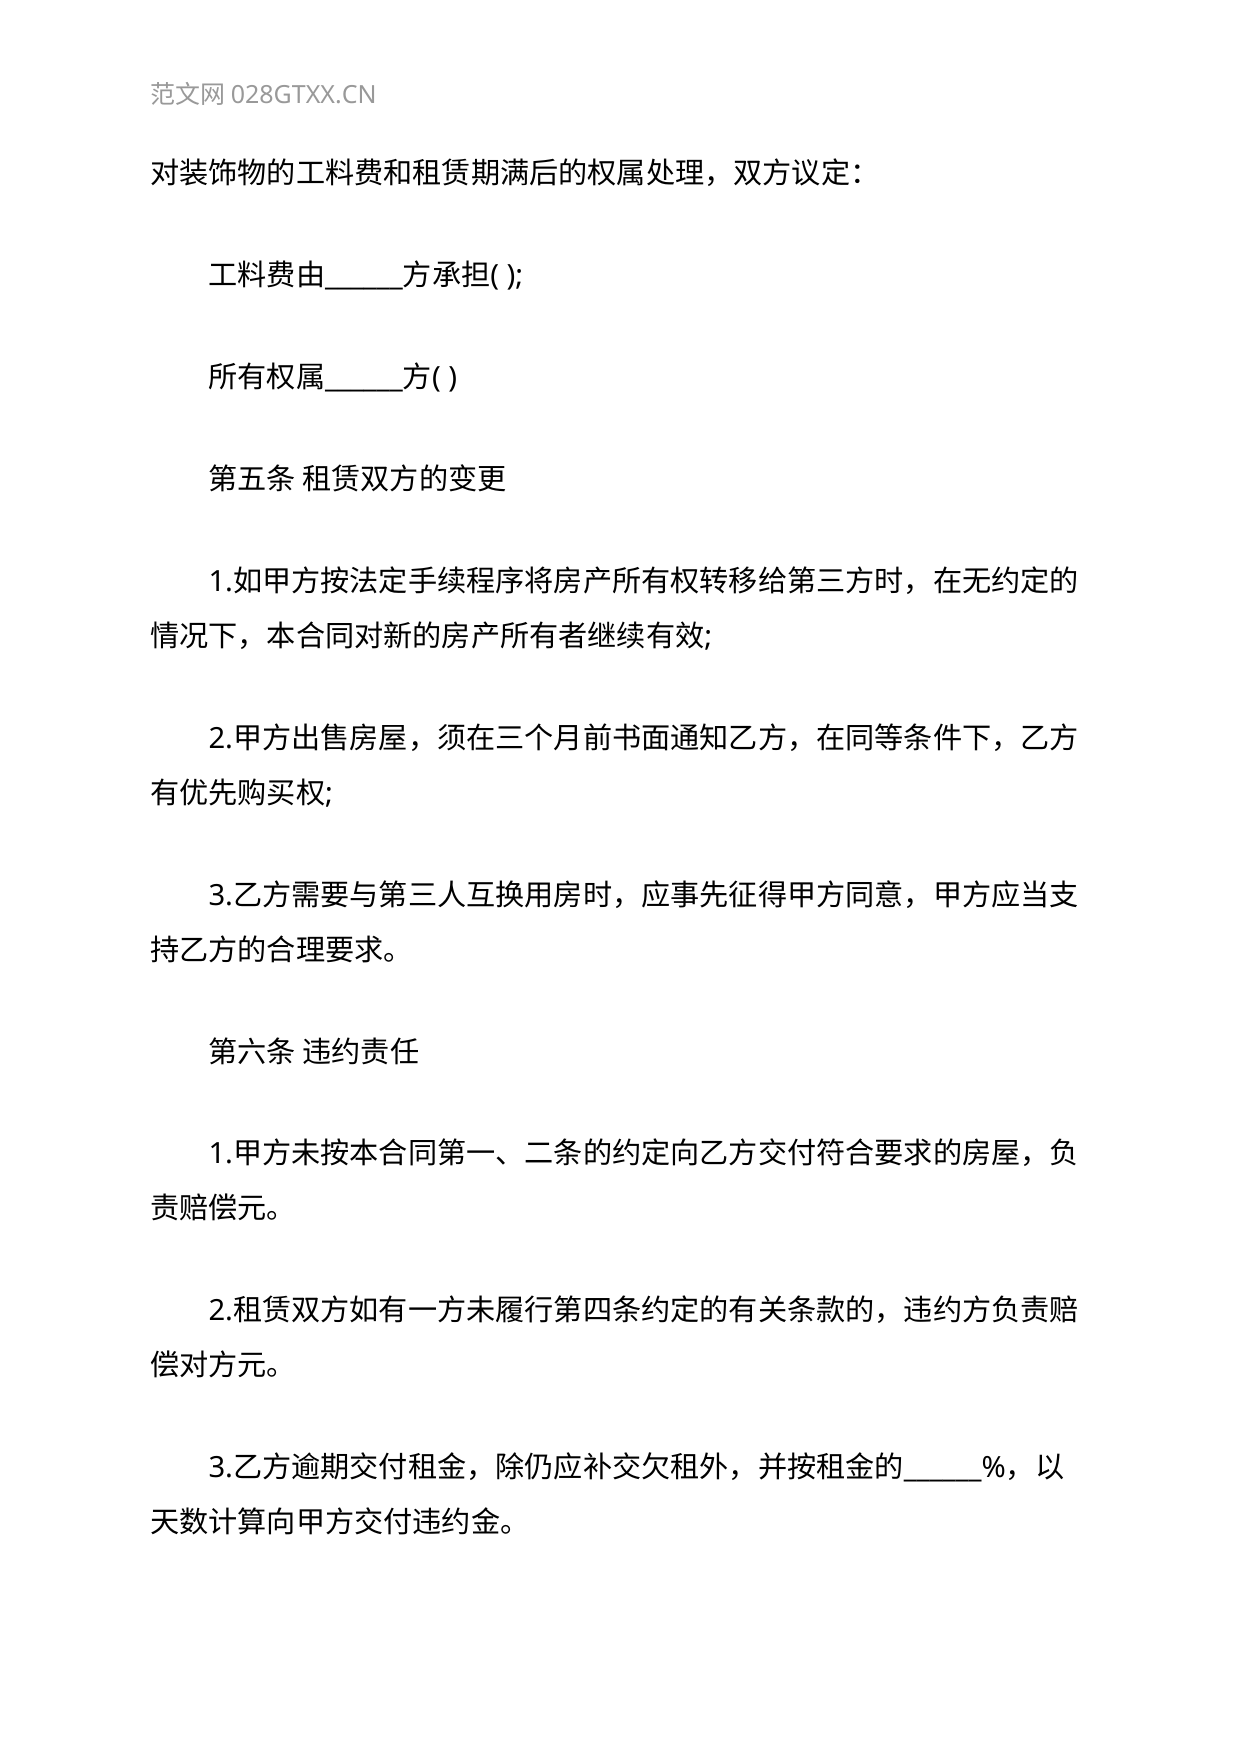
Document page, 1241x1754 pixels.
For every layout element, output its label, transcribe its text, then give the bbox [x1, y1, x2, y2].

text 第五条 租赁双方的变更 [150, 456, 1090, 498]
text 3.乙方需要与第三人互换用房时，应事先征得甲方同意，甲方应当支持乙方的合理要求。 [150, 871, 1090, 969]
text 2.租赁双方如有一方未履行第四条约定的有关条款的，违约方负责赔偿对方元。 [150, 1287, 1090, 1384]
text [150, 150, 1090, 192]
text 所有权属______方( ) [150, 354, 1090, 396]
text 3.乙方逾期交付租金，除仍应补交欠租外，并按租金的______%，以天数计算向甲方交付违约金。 [150, 1443, 1090, 1541]
text 1.如甲方按法定手续程序将房产所有权转移给第三方时，在无约定的情况下，本合同对新的房产所有者继续有效; [150, 557, 1090, 655]
text 1.甲方未按本合同第一、二条的约定向乙方交付符合要求的房屋，负责赔偿元。 [150, 1130, 1090, 1227]
text 工料费由______方承担( ); [150, 252, 1090, 294]
text 第六条 违约责任 [150, 1028, 1090, 1071]
text 2.甲方出售房屋，须在三个月前书面通知乙方，在同等条件下，乙方有优先购买权; [150, 714, 1090, 812]
